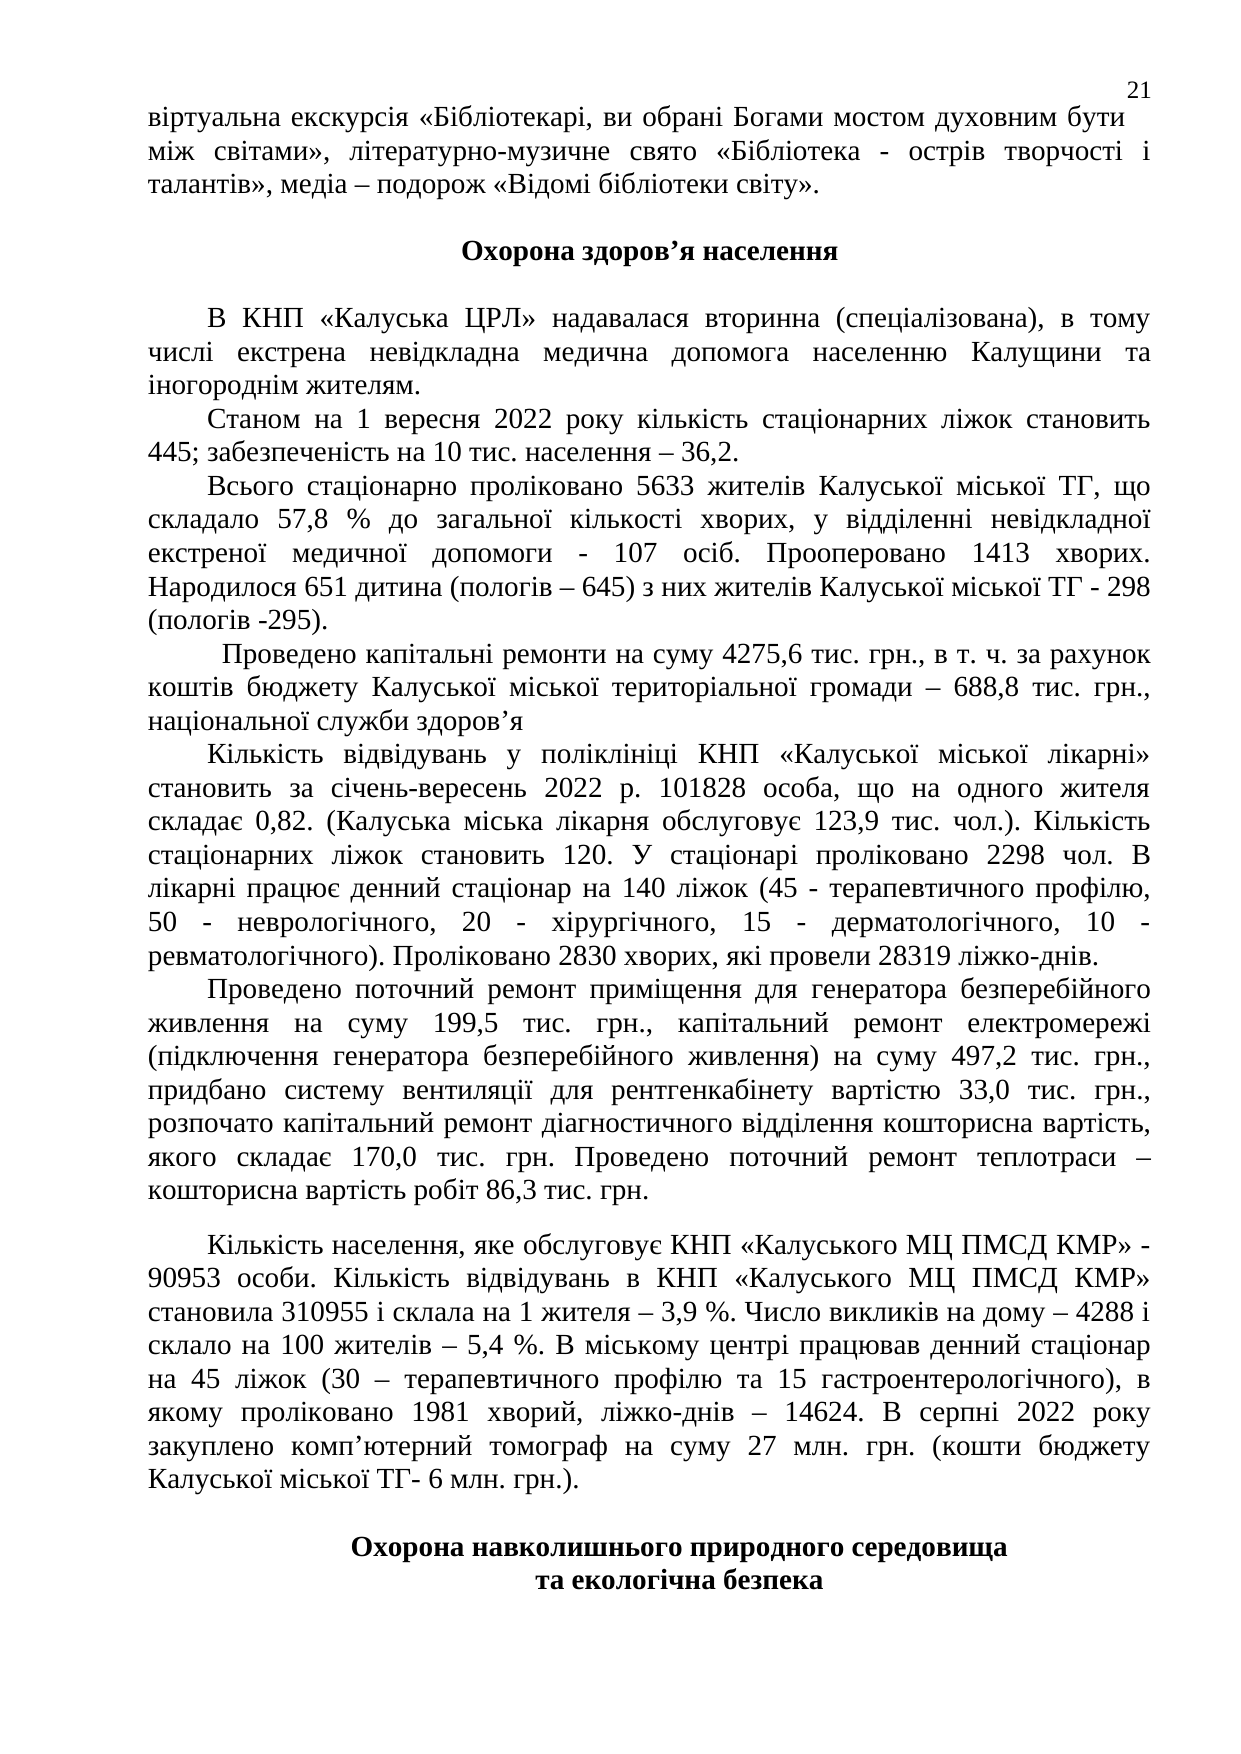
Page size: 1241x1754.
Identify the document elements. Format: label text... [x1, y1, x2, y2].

text Проведено поточний ремонт приміщення для генератора безперебійного живлення на суму 199,5 тис. грн., капітальний ремонт електромережі (підключення генератора безперебійного живлення) на суму 497,2 тис. грн., придбано систему вентиляції для рентгенкабінету вартістю 33,0 тис. грн., розпочато капітальний ремонт діагностичного відділення кошторисна вартість, якого складає 170,0 тис. грн. Проведено поточний ремонт теплотраси – кошторисна вартість робіт 86,3 тис. грн. [148, 971, 1152, 1206]
text Кількість населення, яке обслуговує КНП «Калуського МЦ ПМСД КМР» - 90953 особи. Кількість відвідувань в КНП «Калуського МЦ ПМСД КМР» становила 310955 і склала на 1 жителя – 3,9 %. Число викликів на дому – 4288 і склало на 100 жителів – 5,4 %. В міському центрі працював денний стаціонар на 45 ліжок (30 – терапевтичного профілю та 15 гастроентерологічного), в якому проліковано 1981 хворий, ліжко-днів – 14624. В серпні 2022 року закуплено комп’ютерний томограф на суму 27 млн. грн. (кошти бюджету Калуської міської ТГ- 6 млн. грн.). [148, 1227, 1152, 1495]
text Станом на 1 вересня 2022 року кількість стаціонарних ліжок становить 445; забезпеченість на 10 тис. населення – 36,2. [148, 401, 1152, 468]
text Охорона навколишнього природного середовища [148, 1529, 1152, 1562]
text та екологічна безпека [148, 1562, 1152, 1596]
text В КНП «Калуська ЦРЛ» надавалася вторинна (спеціалізована), в тому числі екстрена невідкладна медична допомога населенню Калущини та іногороднім жителям. [148, 300, 1152, 401]
text Охорона здоров’я населення [148, 233, 1152, 267]
text Всього стаціонарно проліковано 5633 жителів Калуської міської ТГ, що складало 57,8 % до загальної кількості хворих, у відділенні невідкладної екстреної медичної допомоги - 107 осіб. Прооперовано 1413 хворих. Народилося 651 дитина (пологів – 645) з них жителів Калуської міської ТГ - 298 (пологів -295). [148, 468, 1152, 636]
text Проведено капітальні ремонти на суму 4275,6 тис. грн., в т. ч. за рахунок коштів бюджету Калуської міської територіальної громади – 688,8 тис. грн., національної служби здоров’я [148, 636, 1152, 736]
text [148, 99, 1152, 200]
text Кількість відвідувань у поліклініці КНП «Калуської міської лікарні» становить за січень-вересень 2022 р. 101828 особа, що на одного жителя складає 0,82. (Калуська міська лікарня обслуговує 123,9 тис. чол.). Кількість стаціонарних ліжок становить 120. У стаціонарі проліковано 2298 чол. В лікарні працює денний стаціонар на 140 ліжок (45 - терапевтичного профілю, 50 - неврологічного, 20 - хірургічного, 15 - дерматологічного, 10 - ревматологічного). Проліковано 2830 хворих, які провели 28319 ліжко-днів. [148, 736, 1152, 971]
